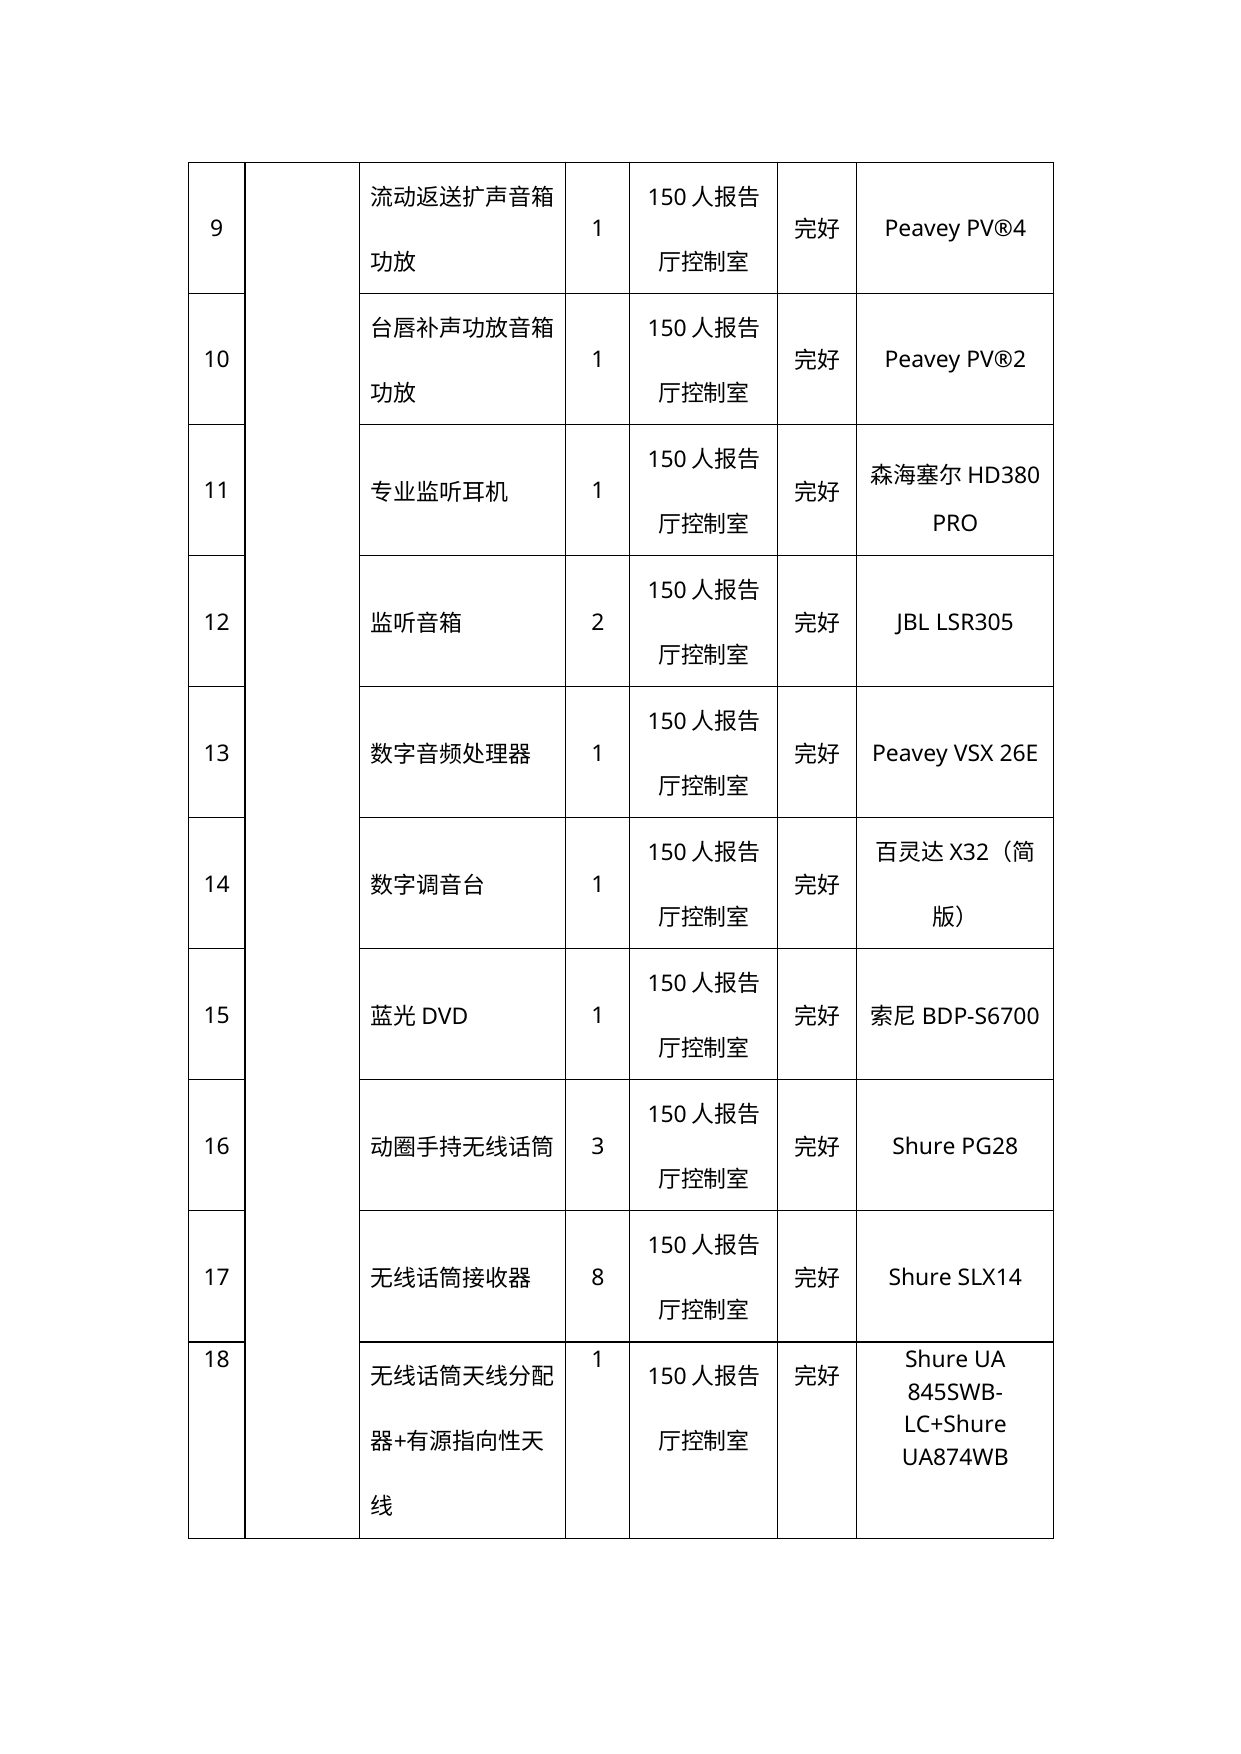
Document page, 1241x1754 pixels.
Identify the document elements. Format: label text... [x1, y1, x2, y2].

table_cell 150人报告厅控制室 [630, 1211, 777, 1341]
table_cell 森海塞尔 HD380 PRO [857, 425, 1053, 555]
table_cell 完好 [778, 556, 856, 686]
table_cell 11 [189, 425, 244, 555]
table_cell 14 [189, 818, 244, 948]
table_cell 18 [189, 1343, 244, 1537]
table_cell 完好 [778, 1211, 856, 1341]
table_cell 150人报告厅控制室 [630, 949, 777, 1079]
table_cell 索尼 BDP-S6700 [857, 949, 1053, 1079]
table_cell 150人报告厅控制室 [630, 818, 777, 948]
table_cell Shure SLX14 [857, 1211, 1053, 1341]
table_cell 百灵达 X32（简版） [857, 818, 1053, 948]
table_cell 150人报告厅控制室 [630, 425, 777, 555]
table_cell 2 [566, 556, 629, 686]
table_cell 13 [189, 687, 244, 817]
table_cell 1 [566, 425, 629, 555]
table_cell 1 [566, 818, 629, 948]
table_cell 完好 [778, 949, 856, 1079]
table_cell 150人报告厅控制室 [630, 294, 777, 424]
table_cell 动圈手持无线话筒 [360, 1080, 565, 1210]
table_cell Shure PG28 [857, 1080, 1053, 1210]
table_cell 9 [189, 163, 244, 293]
table_cell 监听音箱 [360, 556, 565, 686]
table_cell 完好 [778, 163, 856, 293]
table_cell 1 [566, 163, 629, 293]
table_cell 8 [566, 1211, 629, 1341]
table_cell 150人报告厅控制室 [630, 1080, 777, 1210]
table_cell Shure UA 845SWB-LC+Shure UA874WB [857, 1343, 1053, 1537]
table_cell 12 [189, 556, 244, 686]
table_cell 150人报告厅控制室 [630, 1343, 777, 1537]
table_cell 无线话筒接收器 [360, 1211, 565, 1341]
table_cell 专业监听耳机 [360, 425, 565, 555]
table_cell 完好 [778, 818, 856, 948]
table_cell 完好 [778, 425, 856, 555]
table_cell 10 [189, 294, 244, 424]
table_cell 台唇补声功放音箱功放 [360, 294, 565, 424]
table_cell 完好 [778, 1343, 856, 1537]
table_cell Peavey VSX 26E [857, 687, 1053, 817]
table_cell 150人报告厅控制室 [630, 687, 777, 817]
table_cell 1 [566, 949, 629, 1079]
table_cell 3 [566, 1080, 629, 1210]
table_cell Peavey PV®4 [857, 163, 1053, 293]
table_cell 1 [566, 1343, 629, 1537]
table_cell 16 [189, 1080, 244, 1210]
table_cell 完好 [778, 687, 856, 817]
table_cell 流动返送扩声音箱功放 [360, 163, 565, 293]
table_cell 蓝光DVD [360, 949, 565, 1079]
table_cell 完好 [778, 1080, 856, 1210]
table_cell Peavey PV®2 [857, 294, 1053, 424]
table_cell JBL LSR305 [857, 556, 1053, 686]
table_cell 完好 [778, 294, 856, 424]
table_cell 数字调音台 [360, 818, 565, 948]
table_cell 15 [189, 949, 244, 1079]
table_cell 150人报告厅控制室 [630, 163, 777, 293]
table_cell 1 [566, 294, 629, 424]
table_cell 17 [189, 1211, 244, 1341]
table_cell 数字音频处理器 [360, 687, 565, 817]
table_cell 1 [566, 687, 629, 817]
table_cell 无线话筒天线分配器+有源指向性天线 [360, 1343, 565, 1537]
table_cell 150人报告厅控制室 [630, 556, 777, 686]
